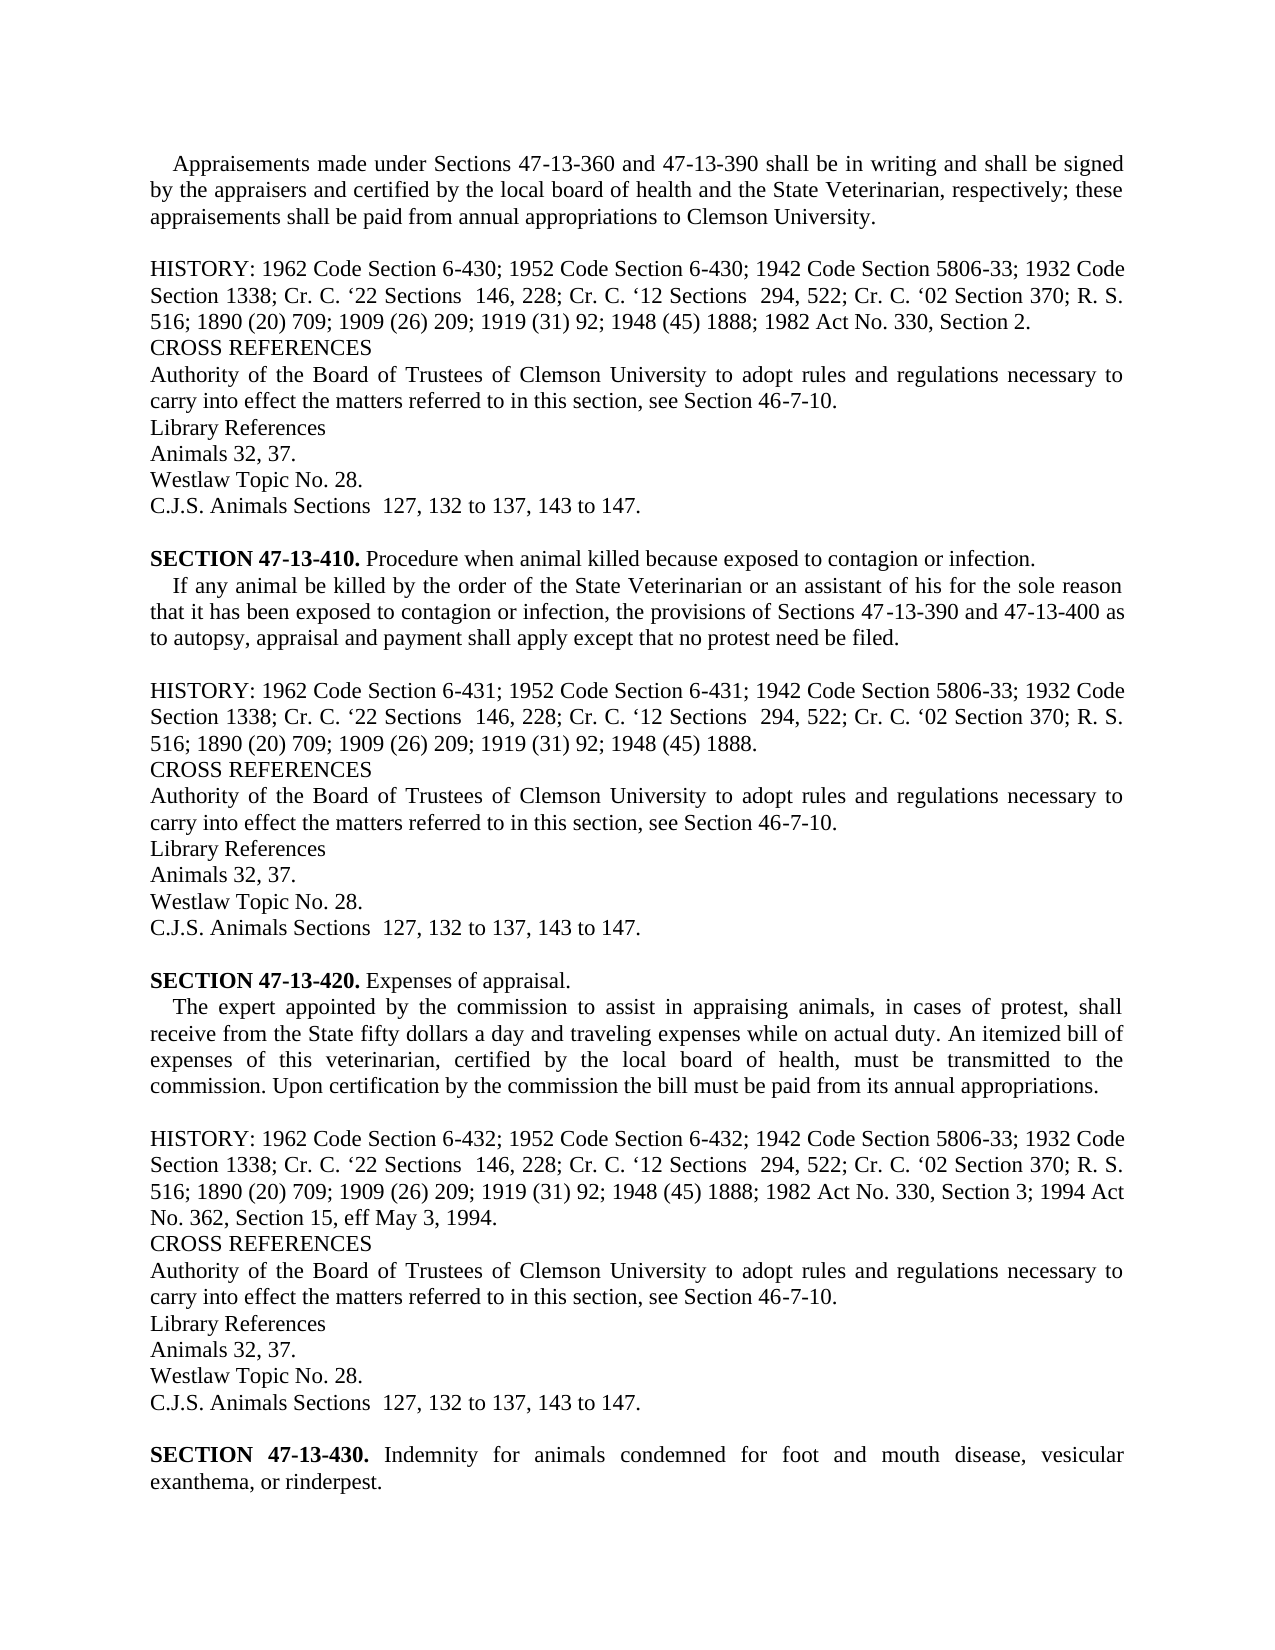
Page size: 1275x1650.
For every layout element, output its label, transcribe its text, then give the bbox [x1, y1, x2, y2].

text CROSS REFERENCES [150, 334, 1125, 361]
text Westlaw Topic No. 28. [150, 888, 1125, 914]
text C.J.S. Animals Sections 127, 132 to 137, 143 to 147. [150, 493, 1125, 519]
text Appraisements made under Sections 47-13-360 and 47-13-390 shall be in writing and shall be signed by the appraisers and certified by the local board of health and the State Veterinarian, respectively; these appraisements shall be paid from annual appropriations to Clemson University. [150, 150, 1125, 229]
text CROSS REFERENCES [150, 1231, 1125, 1257]
text If any animal be killed by the order of the State Veterinarian or an assistant of his for the sole reason that it has been exposed to contagion or infection, the provisions of Sections 47-13-390 and 47-13-400 as to autopsy, appraisal and payment shall apply except that no protest need be filed. [150, 572, 1125, 651]
text HISTORY: 1962 Code Section 6-432; 1952 Code Section 6-432; 1942 Code Section 5806-33; 1932 Code Section 1338; Cr. C. ‘22 Sections 146, 228; Cr. C. ‘12 Sections 294, 522; Cr. C. ‘02 Section 370; R. S. 516; 1890 (20) 709; 1909 (26) 209; 1919 (31) 92; 1948 (45) 1888; 1982 Act No. 330, Section 3; 1994 Act No. 362, Section 15, eff May 3, 1994. [150, 1125, 1125, 1231]
text Westlaw Topic No. 28. [150, 466, 1125, 493]
text The expert appointed by the commission to assist in appraising animals, in cases of protest, shall receive from the State fifty dollars a day and traveling expenses while on actual duty. An itemized bill of expenses of this veterinarian, certified by the local board of health, must be transmitted to the commission. Upon certification by the commission the bill must be paid from its annual appropriations. [150, 993, 1125, 1099]
text SECTION 47-13-430. Indemnity for animals condemned for foot and mouth disease, vesicular exanthema, or rinderpest. [150, 1441, 1125, 1494]
text Animals 32, 37. [150, 1336, 1125, 1362]
text SECTION 47-13-410. Procedure when animal killed because exposed to contagion or infection. [150, 545, 1125, 572]
text C.J.S. Animals Sections 127, 132 to 137, 143 to 147. [150, 914, 1125, 941]
text Library References [150, 835, 1125, 862]
text Library References [150, 413, 1125, 440]
text C.J.S. Animals Sections 127, 132 to 137, 143 to 147. [150, 1389, 1125, 1415]
text SECTION 47-13-420. Expenses of appraisal. [150, 967, 1125, 993]
text Animals 32, 37. [150, 862, 1125, 888]
text Animals 32, 37. [150, 440, 1125, 466]
text CROSS REFERENCES [150, 756, 1125, 782]
text Library References [150, 1309, 1125, 1336]
text HISTORY: 1962 Code Section 6-430; 1952 Code Section 6-430; 1942 Code Section 5806-33; 1932 Code Section 1338; Cr. C. ‘22 Sections 146, 228; Cr. C. ‘12 Sections 294, 522; Cr. C. ‘02 Section 370; R. S. 516; 1890 (20) 709; 1909 (26) 209; 1919 (31) 92; 1948 (45) 1888; 1982 Act No. 330, Section 2. [150, 255, 1125, 334]
text HISTORY: 1962 Code Section 6-431; 1952 Code Section 6-431; 1942 Code Section 5806-33; 1932 Code Section 1338; Cr. C. ‘22 Sections 146, 228; Cr. C. ‘12 Sections 294, 522; Cr. C. ‘02 Section 370; R. S. 516; 1890 (20) 709; 1909 (26) 209; 1919 (31) 92; 1948 (45) 1888. [150, 677, 1125, 756]
text Westlaw Topic No. 28. [150, 1362, 1125, 1389]
